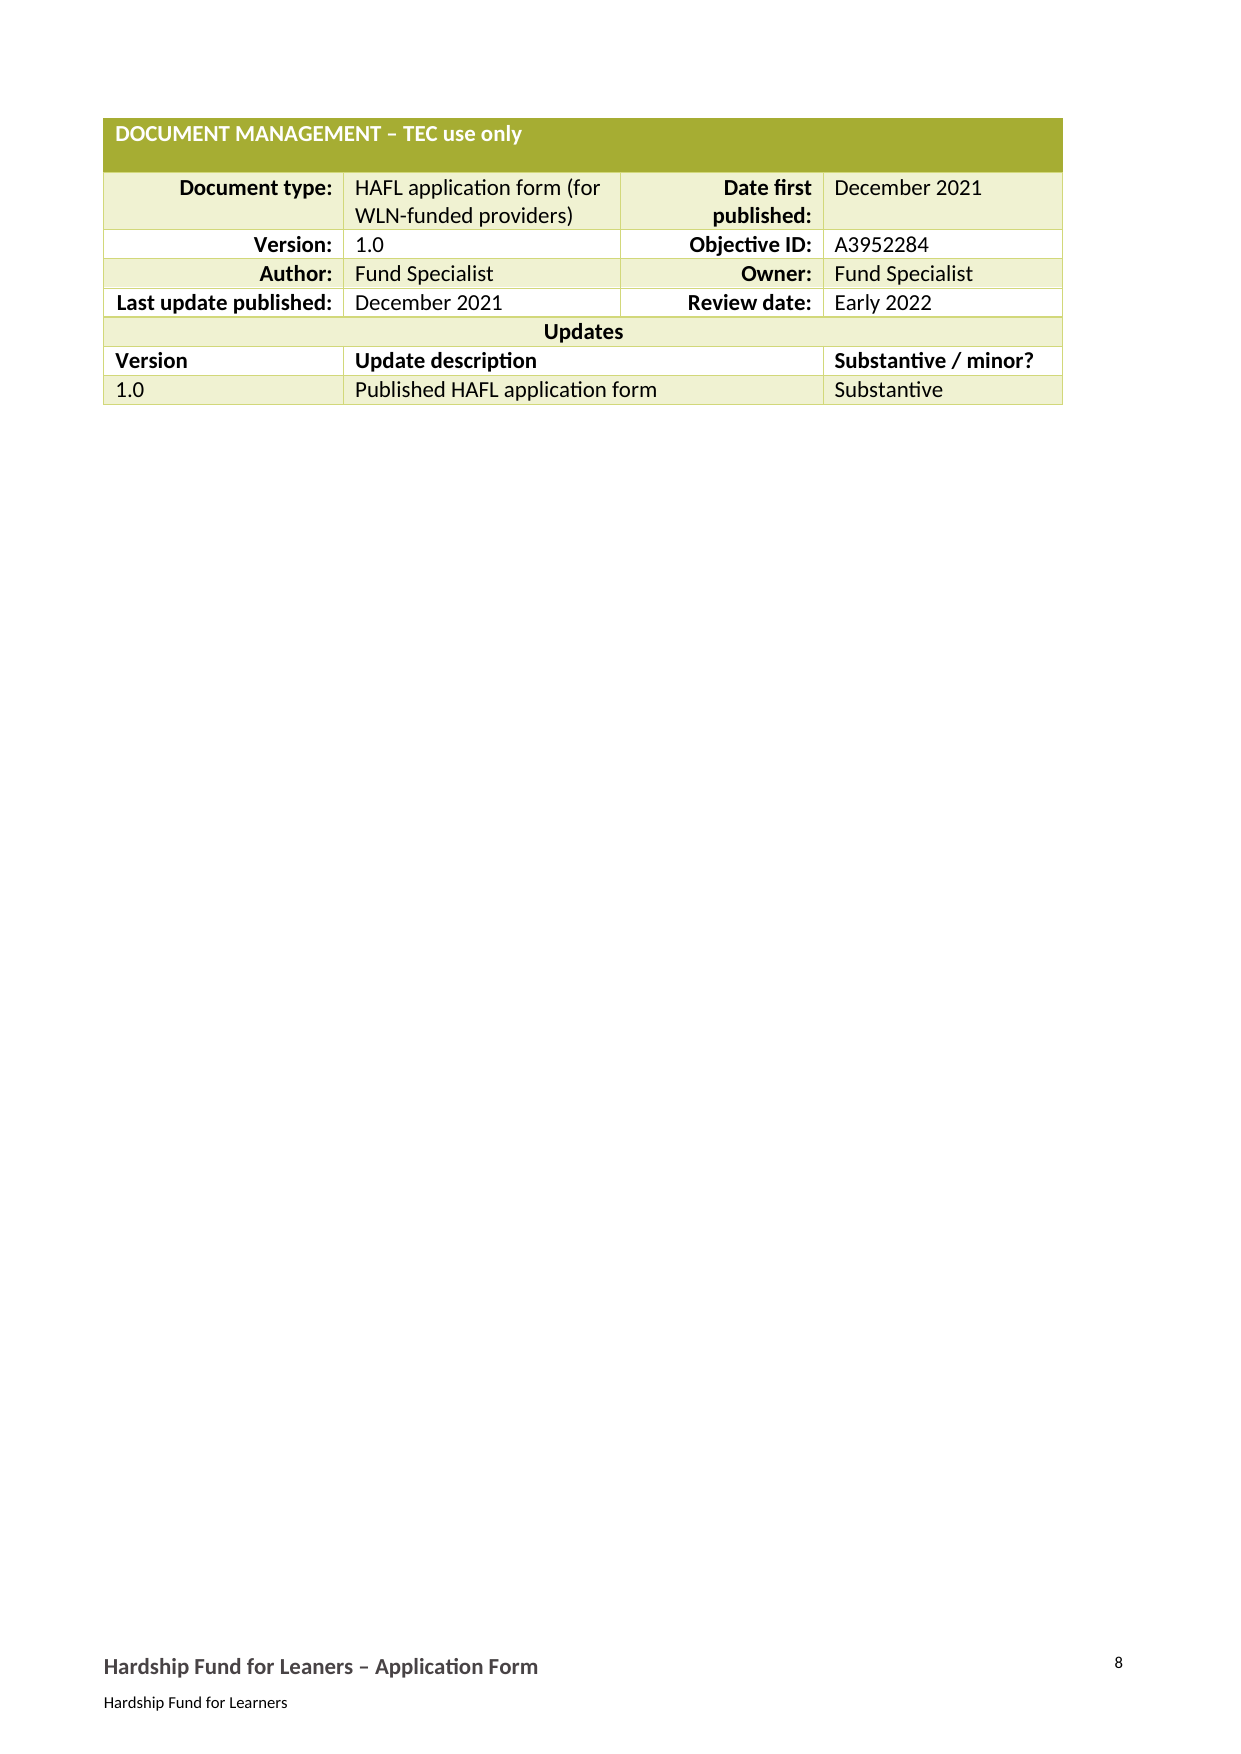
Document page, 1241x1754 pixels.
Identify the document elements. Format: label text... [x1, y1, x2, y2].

table_cell Document type: [104, 173, 343, 229]
table_cell Version: [104, 230, 343, 258]
table_cell Update description [344, 347, 823, 374]
table_cell 1.0 [344, 230, 620, 258]
table_cell Substantive [824, 376, 1062, 404]
table_cell HAFL application form (for WLN-funded providers) [344, 173, 620, 229]
table_cell December 2021 [344, 289, 620, 316]
table_cell Substantive / minor? [824, 347, 1062, 374]
table_cell Owner: [621, 259, 823, 287]
table_cell 1.0 [104, 376, 343, 404]
table_cell December 2021 [824, 173, 1062, 229]
table_cell Published HAFL application form [344, 376, 823, 404]
table_cell Updates [104, 318, 1062, 346]
table_cell Version [104, 347, 343, 374]
table_cell A3952284 [824, 230, 1062, 258]
table_cell Fund Specialist [824, 259, 1062, 287]
table_cell Objective ID: [621, 230, 823, 258]
table_cell Last update published: [104, 289, 343, 316]
table_cell Early 2022 [824, 289, 1062, 316]
table_cell Review date: [621, 289, 823, 316]
table_cell Author: [104, 259, 343, 287]
table_cell Fund Specialist [344, 259, 620, 287]
table_header DOCUMENT MANAGEMENT – TEC use only [104, 119, 1062, 172]
table_cell Date first published: [621, 173, 823, 229]
